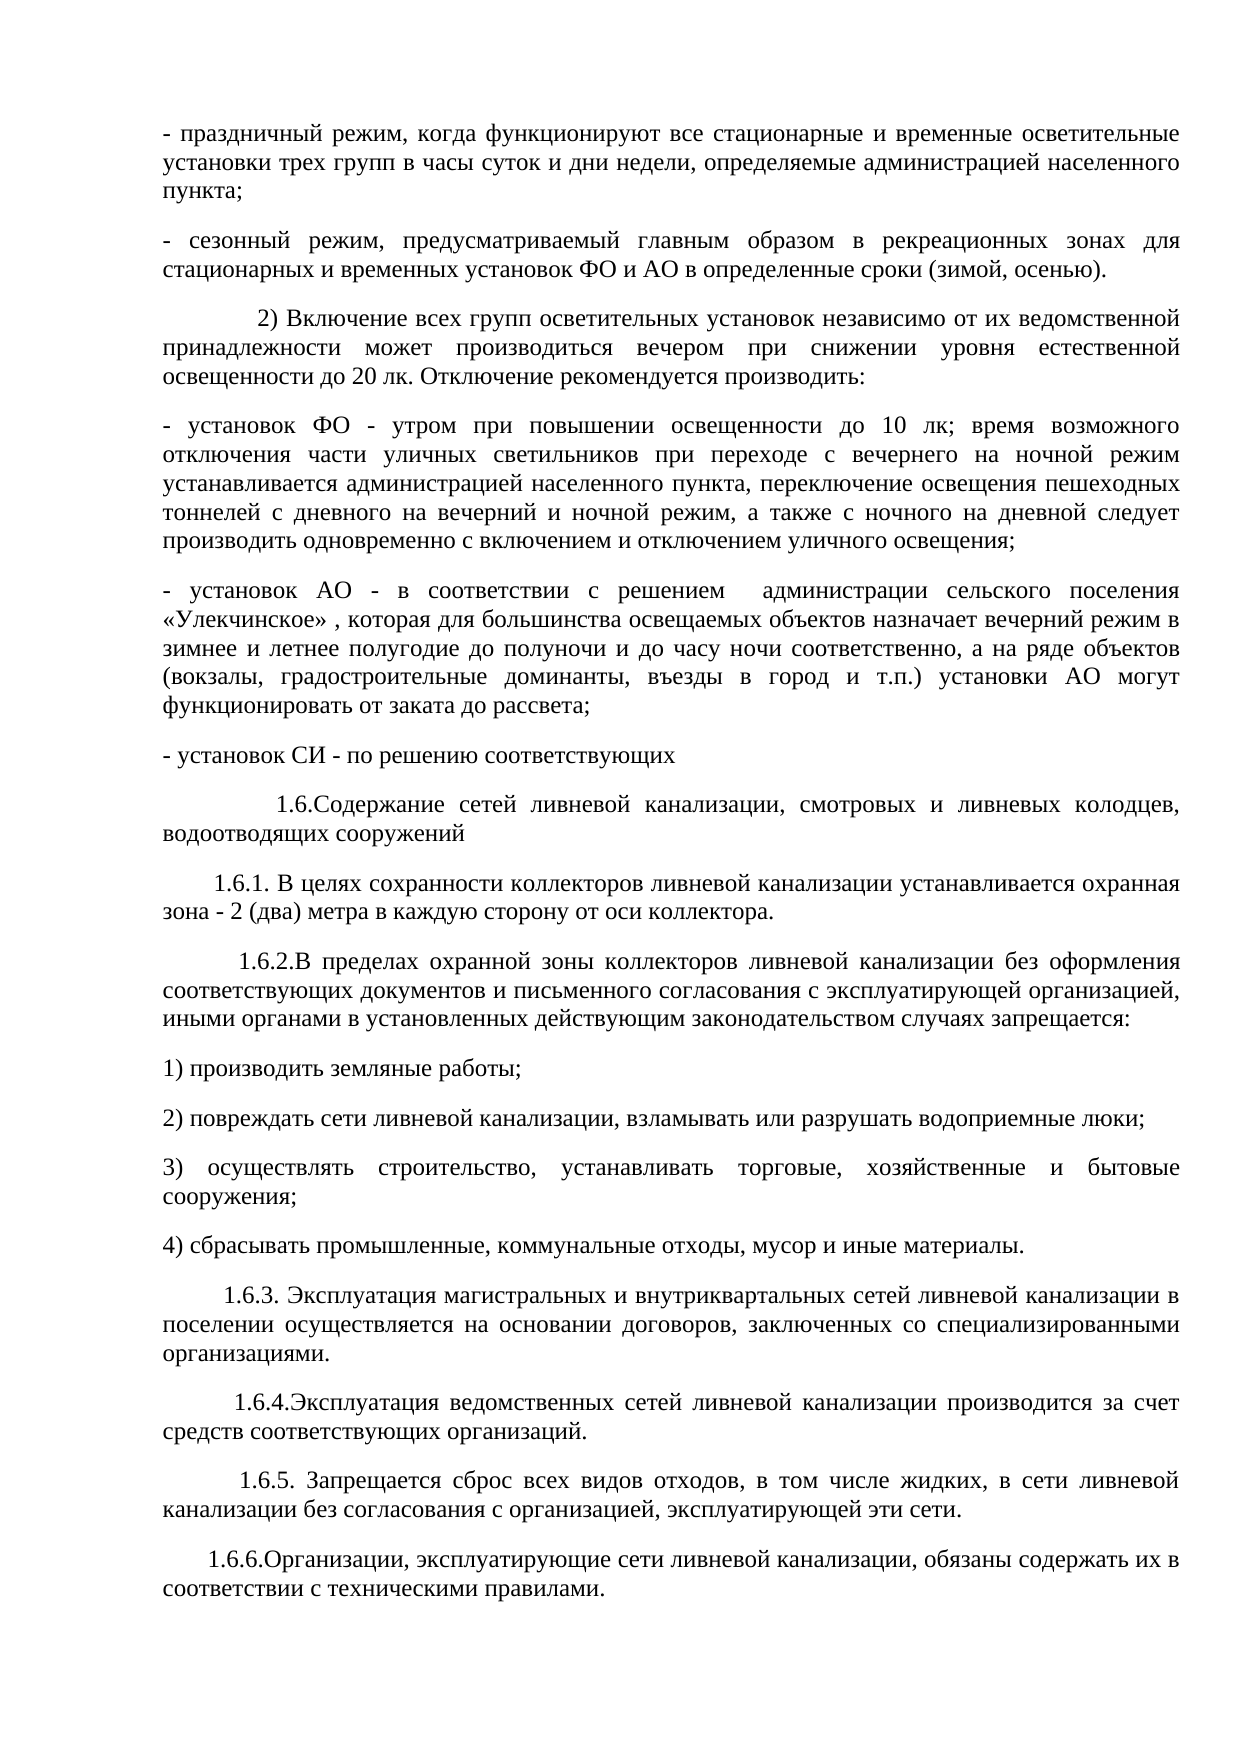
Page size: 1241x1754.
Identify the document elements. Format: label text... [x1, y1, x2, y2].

text 1.6.6.Организации, эксплуатирующие сети ливневой канализации, обязаны содержать их в соответствии с техническими правилами. [162, 1544, 1181, 1601]
text 1.6.Содержание сетей ливневой канализации, смотровых и ливневых колодцев, водоотводящих сооружений [162, 789, 1181, 847]
text 3) осуществлять строительство, устанавливать торговые, хозяйственные и бытовые сооружения; [162, 1152, 1181, 1210]
text 2) повреждать сети ливневой канализации, взламывать или разрушать водоприемные люки; [162, 1103, 1181, 1131]
text 1.6.3. Эксплуатация магистральных и внутриквартальных сетей ливневой канализации в поселении осуществляется на основании договоров, заключенных со специализированными организациями. [162, 1280, 1181, 1366]
text 2) Включение всех групп осветительных установок независимо от их ведомственной принадлежности может производиться вечером при снижении уровня естественной освещенности до 20 лк. Отключение рекомендуется производить: [162, 303, 1181, 390]
text 1.6.1. В целях сохранности коллекторов ливневой канализации устанавливается охранная зона - 2 (два) метра в каждую сторону от оси коллектора. [162, 868, 1181, 925]
text 1.6.4.Эксплуатация ведомственных сетей ливневой канализации производится за счет средств соответствующих организаций. [162, 1387, 1181, 1445]
text 1) производить земляные работы; [162, 1053, 1181, 1082]
text - праздничный режим, когда функционируют все стационарные и временные осветительные установки трех групп в часы суток и дни недели, определяемые администрацией населенного пункта; [162, 118, 1181, 204]
text - сезонный режим, предусматриваемый главным образом в рекреационных зонах для стационарных и временных установок ФО и АО в определенные сроки (зимой, осенью). [162, 225, 1181, 283]
text 4) сбрасывать промышленные, коммунальные отходы, мусор и иные материалы. [162, 1231, 1181, 1259]
text 1.6.2.В пределах охранной зоны коллекторов ливневой канализации без оформления соответствующих документов и письменного согласования с эксплуатирующей организацией, иными органами в установленных действующим законодательством случаях запрещается: [162, 946, 1181, 1032]
text - установок СИ - по решению соответствующих [162, 740, 1181, 768]
text 1.6.5. Запрещается сброс всех видов отходов, в том числе жидких, в сети ливневой канализации без согласования с организацией, эксплуатирующей эти сети. [162, 1466, 1181, 1523]
text - установок ФО - утром при повышении освещенности до 10 лк; время возможного отключения части уличных светильников при переходе с вечернего на ночной режим устанавливается администрацией населенного пункта, переключение освещения пешеходных тоннелей с дневного на вечерний и ночной режим, а также с ночного на дневной следует производить одновременно с включением и отключением уличного освещения; [162, 411, 1181, 554]
text - установок АО - в соответствии с решением администрации сельского поселения «Улекчинское» , которая для большинства освещаемых объектов назначает вечерний режим в зимнее и летнее полугодие до полуночи и до часу ночи соответственно, а на ряде объектов (вокзалы, градостроительные доминанты, въезды в город и т.п.) установки АО могут функционировать от заката до рассвета; [162, 575, 1181, 719]
